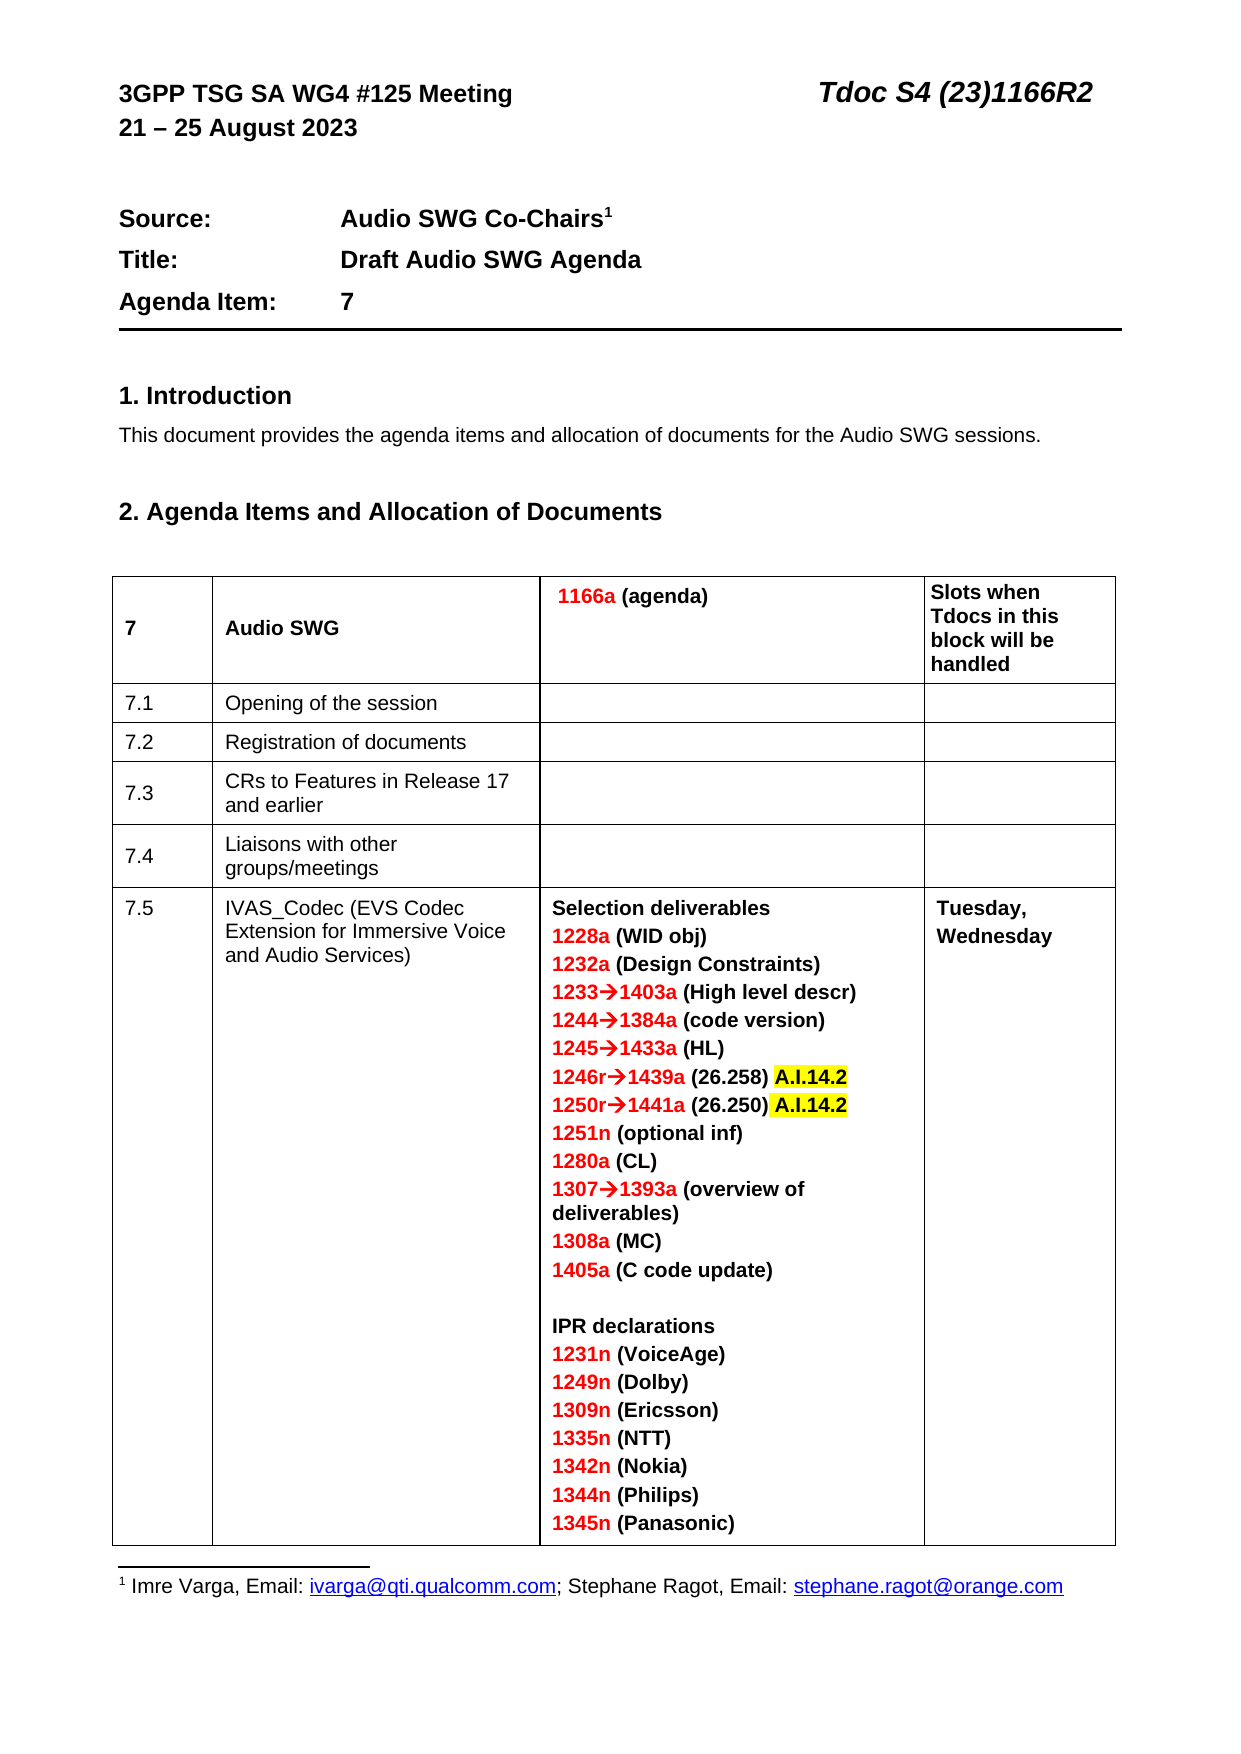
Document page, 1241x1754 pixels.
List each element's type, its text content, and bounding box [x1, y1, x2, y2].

table_cell 7.2 [113, 723, 212, 761]
table_cell [541, 723, 924, 761]
subtitle 1. Introduction [118, 381, 1122, 409]
table_cell Liaisons with other groups/meetings [213, 825, 539, 887]
table_cell 7.3 [113, 762, 212, 824]
table_cell [925, 825, 1115, 887]
text Source: Audio SWG Co-Chairs [118, 204, 1122, 233]
table_cell [925, 684, 1115, 722]
table_header Slots when Tdocs in this block will be handled [925, 577, 1115, 683]
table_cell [213, 888, 539, 1545]
table_cell [541, 762, 924, 824]
table_header 7 [113, 577, 212, 683]
table_cell [925, 723, 1115, 761]
text Title: Draft Audio SWG Agenda [118, 245, 1122, 274]
table_cell [541, 684, 924, 722]
table_cell Opening of the session [213, 684, 539, 722]
table_cell 7.1 [113, 684, 212, 722]
text This document provides the agenda items and allocation of documents for the Audio SWG sessions. [118, 422, 1122, 447]
table_cell 7.5 [113, 888, 212, 1545]
table_cell CRs to Features in Release 17 and earlier [213, 762, 539, 824]
table_cell 7.4 [113, 825, 212, 887]
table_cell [541, 888, 924, 1545]
subtitle 2. Agenda Items and Allocation of Documents [118, 497, 1122, 526]
table_header Audio SWG [213, 577, 539, 683]
table_cell [925, 762, 1115, 824]
table_cell [541, 825, 924, 887]
table_header 1166a (agenda) [541, 577, 924, 683]
table_cell Registration of documents [213, 723, 539, 761]
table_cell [925, 888, 1115, 1545]
text Agenda Item: 7 [118, 286, 1122, 315]
